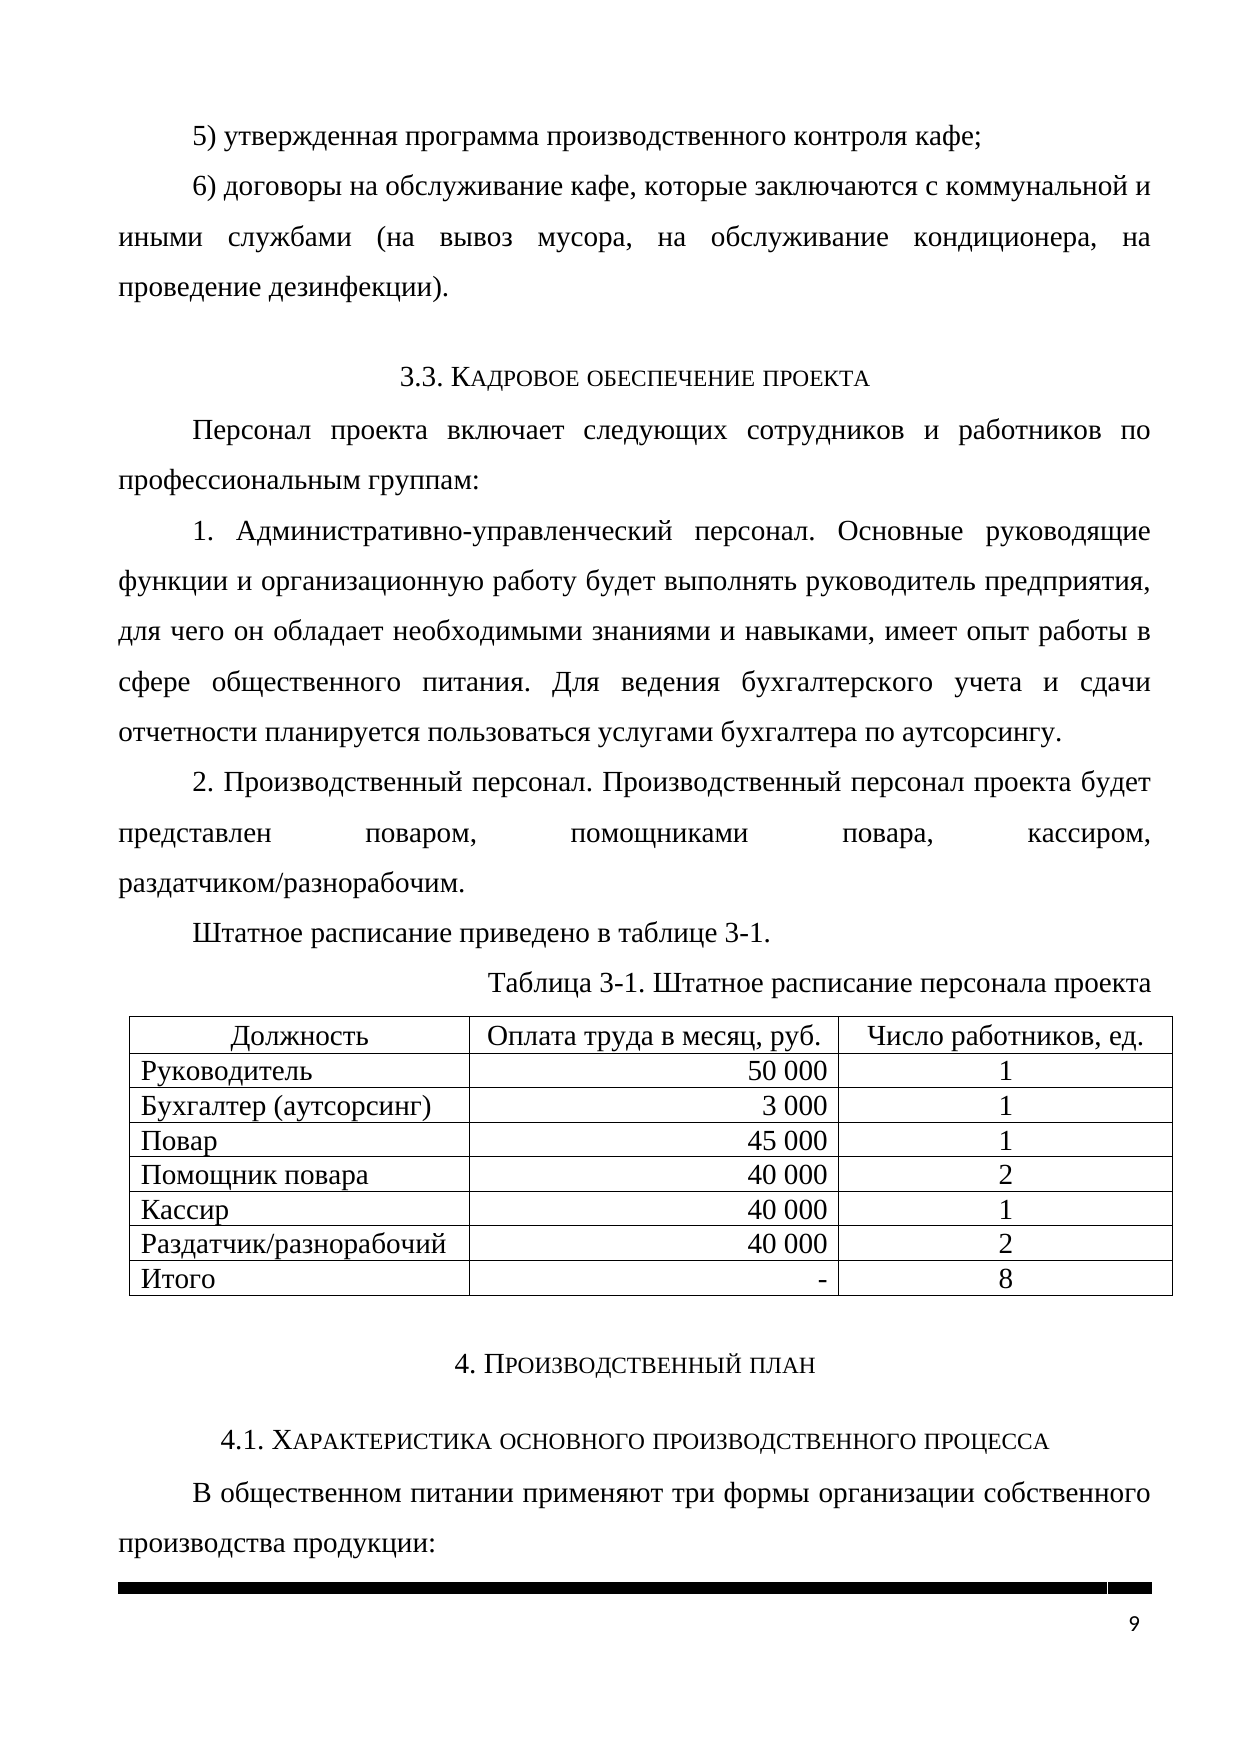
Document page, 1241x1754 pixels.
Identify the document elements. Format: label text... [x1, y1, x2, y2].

table_cell 45 000 [470, 1123, 838, 1156]
table_cell Повар [130, 1123, 469, 1156]
table_cell 2 [839, 1226, 1172, 1260]
subtitle 3.3. Кадровое обеспечение проекта [118, 359, 1152, 393]
table_cell 3 000 [470, 1088, 838, 1122]
table_cell Помощник повара [130, 1157, 469, 1191]
table_cell 1 [839, 1088, 1172, 1122]
table_cell Бухгалтер (аутсорсинг) [130, 1088, 469, 1122]
table_cell Итого [130, 1261, 469, 1294]
list Таблица 3-1. Штатное расписание персонала проекта [118, 966, 1152, 999]
table_cell 8 [839, 1261, 1172, 1294]
table_cell 1 [839, 1192, 1172, 1225]
table_cell Кассир [130, 1192, 469, 1225]
table_header Должность [130, 1017, 469, 1052]
table_cell Раздатчик/разнорабочий [130, 1226, 469, 1260]
table_cell 1 [839, 1054, 1172, 1087]
text Персонал проекта включает следующих сотрудников и работников по профессиональным группам: [118, 412, 1152, 496]
subtitle 4.1. Характеристика основного производственного процесса [118, 1422, 1152, 1456]
table_cell 2 [839, 1157, 1172, 1191]
text 1. Административно-управленческий персонал. Основные руководящие функции и организационную работу будет выполнять руководитель предприятия, для чего он обладает необходимыми знаниями и навыками, имеет опыт работы в сфере общественного питания. Для ведения бухгалтерского учета и сдачи отчетности планируется пользоваться услугами бухгалтера по аутсорсингу. [118, 513, 1152, 748]
table_cell 40 000 [470, 1226, 838, 1260]
table_cell 50 000 [470, 1054, 838, 1087]
table_cell Руководитель [130, 1054, 469, 1087]
table_cell - [470, 1261, 838, 1294]
text 6) договоры на обслуживание кафе, которые заключаются с коммунальной и иными службами (на вывоз мусора, на обслуживание кондиционера, на проведение дезинфекции). [118, 168, 1152, 303]
table_header Число работников, ед. [839, 1017, 1172, 1052]
subtitle 4. Производственный план [118, 1346, 1152, 1379]
text 2. Производственный персонал. Производственный персонал проекта будет представлен поваром, помощниками повара, кассиром, раздатчиком/разнорабочим. [118, 764, 1152, 898]
list Штатное расписание приведено в таблице 3-1. [118, 915, 1152, 949]
text В общественном питании применяют три формы организации собственного производства продукции: [118, 1475, 1152, 1559]
text 5) утвержденная программа производственного контроля кафе; [118, 118, 1152, 152]
table_header Оплата труда в месяц, руб. [470, 1017, 838, 1052]
table_cell 40 000 [470, 1157, 838, 1191]
table_cell 1 [839, 1123, 1172, 1156]
table_cell 40 000 [470, 1192, 838, 1225]
